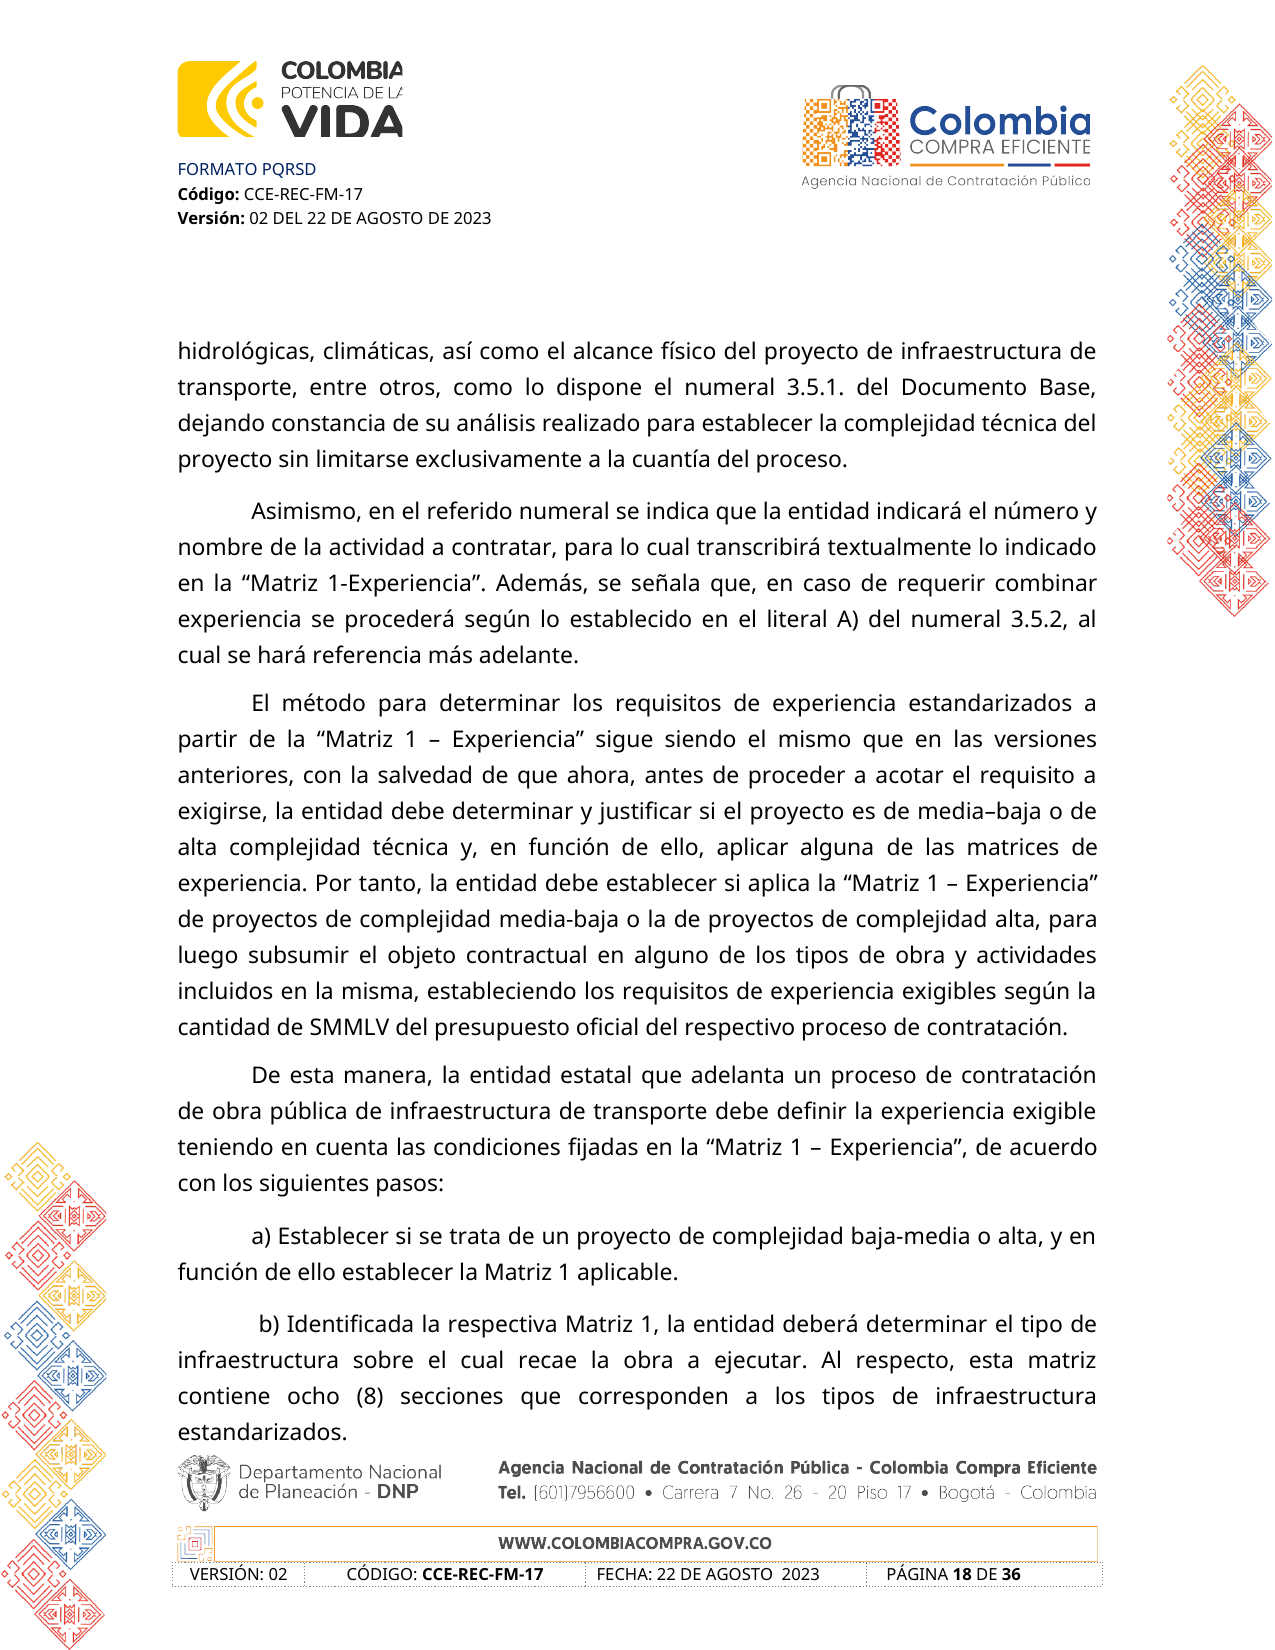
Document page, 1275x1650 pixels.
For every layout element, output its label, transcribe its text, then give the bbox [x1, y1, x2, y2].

picture [801, 85, 1090, 189]
text De esta manera, la entidad estatal que adelanta un proceso de contratación de obra pública de infraestructura de transporte debe definir la experiencia exigible teniendo en cuenta las condiciones fijadas en la “Matriz 1 – Experiencia”, de acuerdo con los siguientes pasos: [177, 1059, 1098, 1198]
picture [177, 61, 402, 137]
picture [177, 1455, 1098, 1562]
text b) Identificada la respectiva Matriz 1, la entidad deberá determinar el tipo de infraestructura sobre el cual recae la obra a ejecutar. Al respecto, esta matriz contiene ocho (8) secciones que corresponden a los tipos de infraestructura estandarizados. [177, 1308, 1098, 1447]
text Asimismo, en el referido numeral se indica que la entidad indicará el número y nombre de la actividad a contratar, para lo cual transcribirá textualmente lo indicado en la “Matriz 1-Experiencia”. Además, se señala que, en caso de requerir combinar experiencia se procederá según lo establecido en el literal A) del numeral 3.5.2, al cual se hará referencia más adelante. [177, 495, 1098, 670]
text El método para determinar los requisitos de experiencia estandarizados a partir de la “Matriz 1 – Experiencia” sigue siendo el mismo que en las versiones anteriores, con la salvedad de que ahora, antes de proceder a acotar el requisito a exigirse, la entidad debe determinar y justificar si el proyecto es de media–baja o de alta complejidad técnica y, en función de ello, aplicar alguna de las matrices de experiencia. Por tanto, la entidad debe establecer si aplica la “Matriz 1 – Experiencia” de proyectos de complejidad media-baja o la de proyectos de complejidad alta, para luego subsumir el objeto contractual en alguno de los tipos de obra y actividades incluidos en la misma, estableciendo los requisitos de experiencia exigibles según la cantidad de SMMLV del presupuesto oficial del respectivo proceso de contratación. [177, 687, 1098, 1042]
picture [0, 1141, 106, 1648]
picture [1165, 65, 1272, 614]
text a) Establecer si se trata de un proyecto de complejidad baja-media o alta, y en función de ello establecer la Matriz 1 aplicable. [177, 1219, 1098, 1287]
